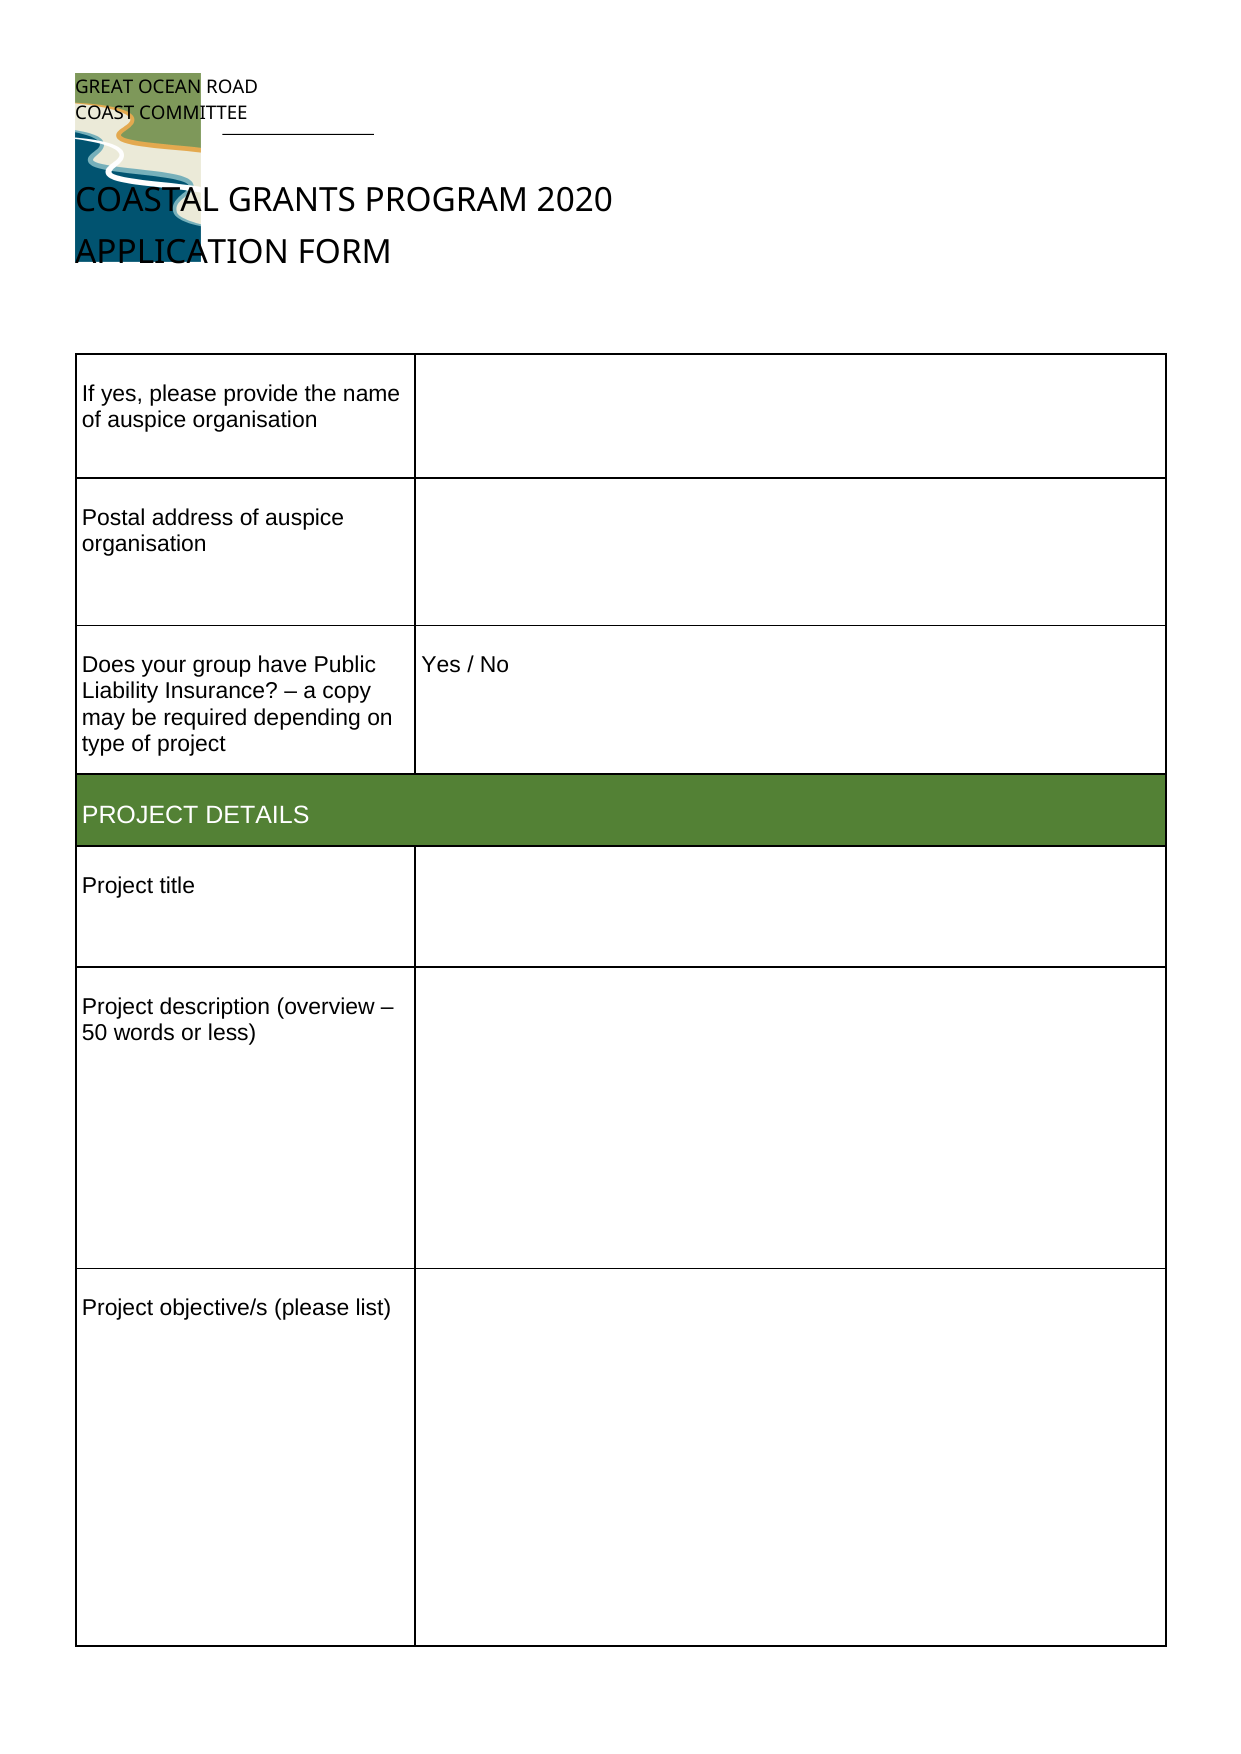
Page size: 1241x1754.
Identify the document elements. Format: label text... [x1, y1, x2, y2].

table_cell Project objective/s (please list) [77, 1269, 414, 1645]
picture [187, 191, 194, 201]
table_cell Project description (overview – 50 words or less) [77, 968, 414, 1267]
table_cell PROJECT DETAILS [77, 775, 1165, 845]
table_cell [416, 847, 1165, 966]
table_cell Yes / No [416, 626, 1165, 773]
picture [75, 73, 201, 225]
table_cell [416, 1269, 1165, 1645]
table_cell If yes, please provide the name of auspice organisation [77, 355, 414, 477]
table_cell Does your group have Public Liability Insurance? – a copy may be required depending on type of project [77, 626, 414, 773]
table_cell Postal address of auspice organisation [77, 479, 414, 624]
table_cell Project title [77, 847, 414, 966]
table_cell [416, 479, 1165, 624]
table_cell [416, 968, 1165, 1267]
table_cell [416, 355, 1165, 477]
